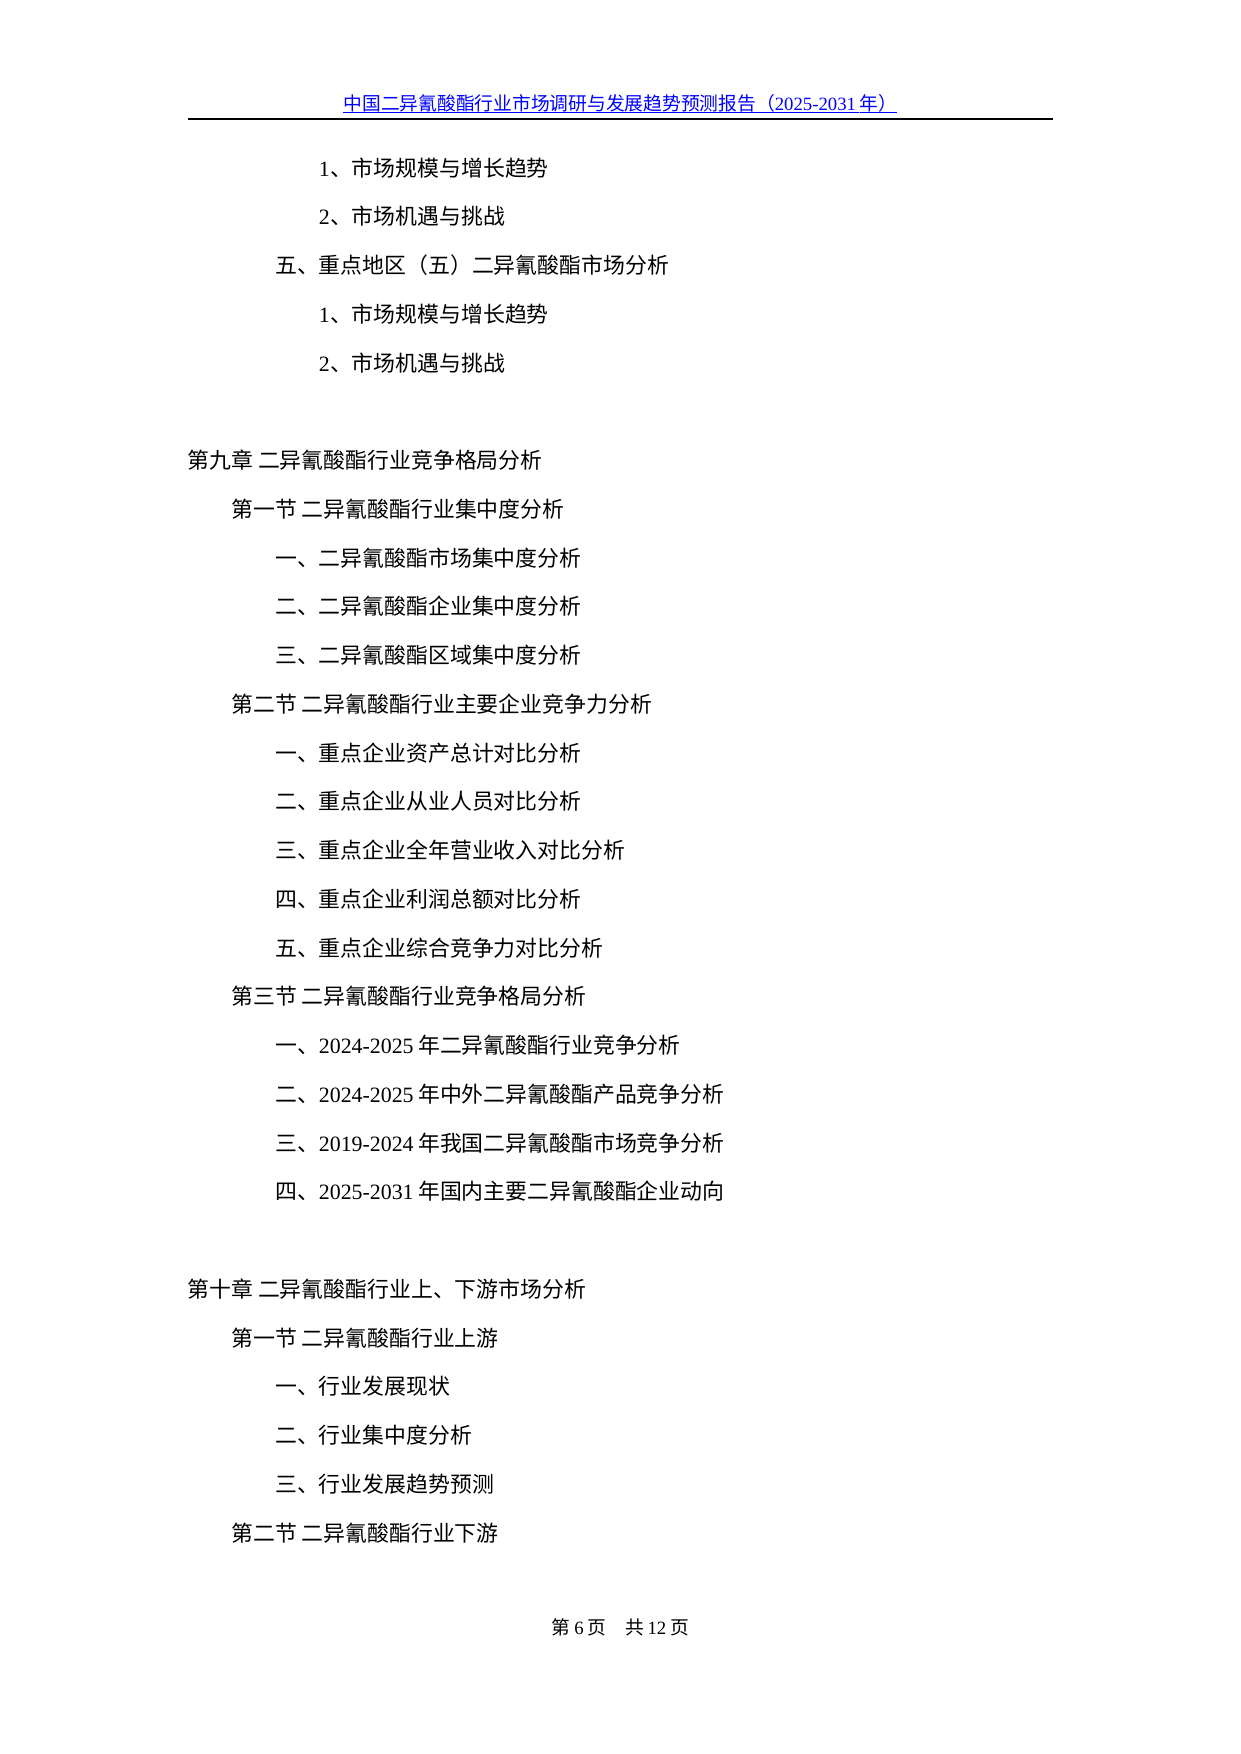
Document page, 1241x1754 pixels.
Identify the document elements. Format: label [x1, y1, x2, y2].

text [187, 150, 1053, 1548]
